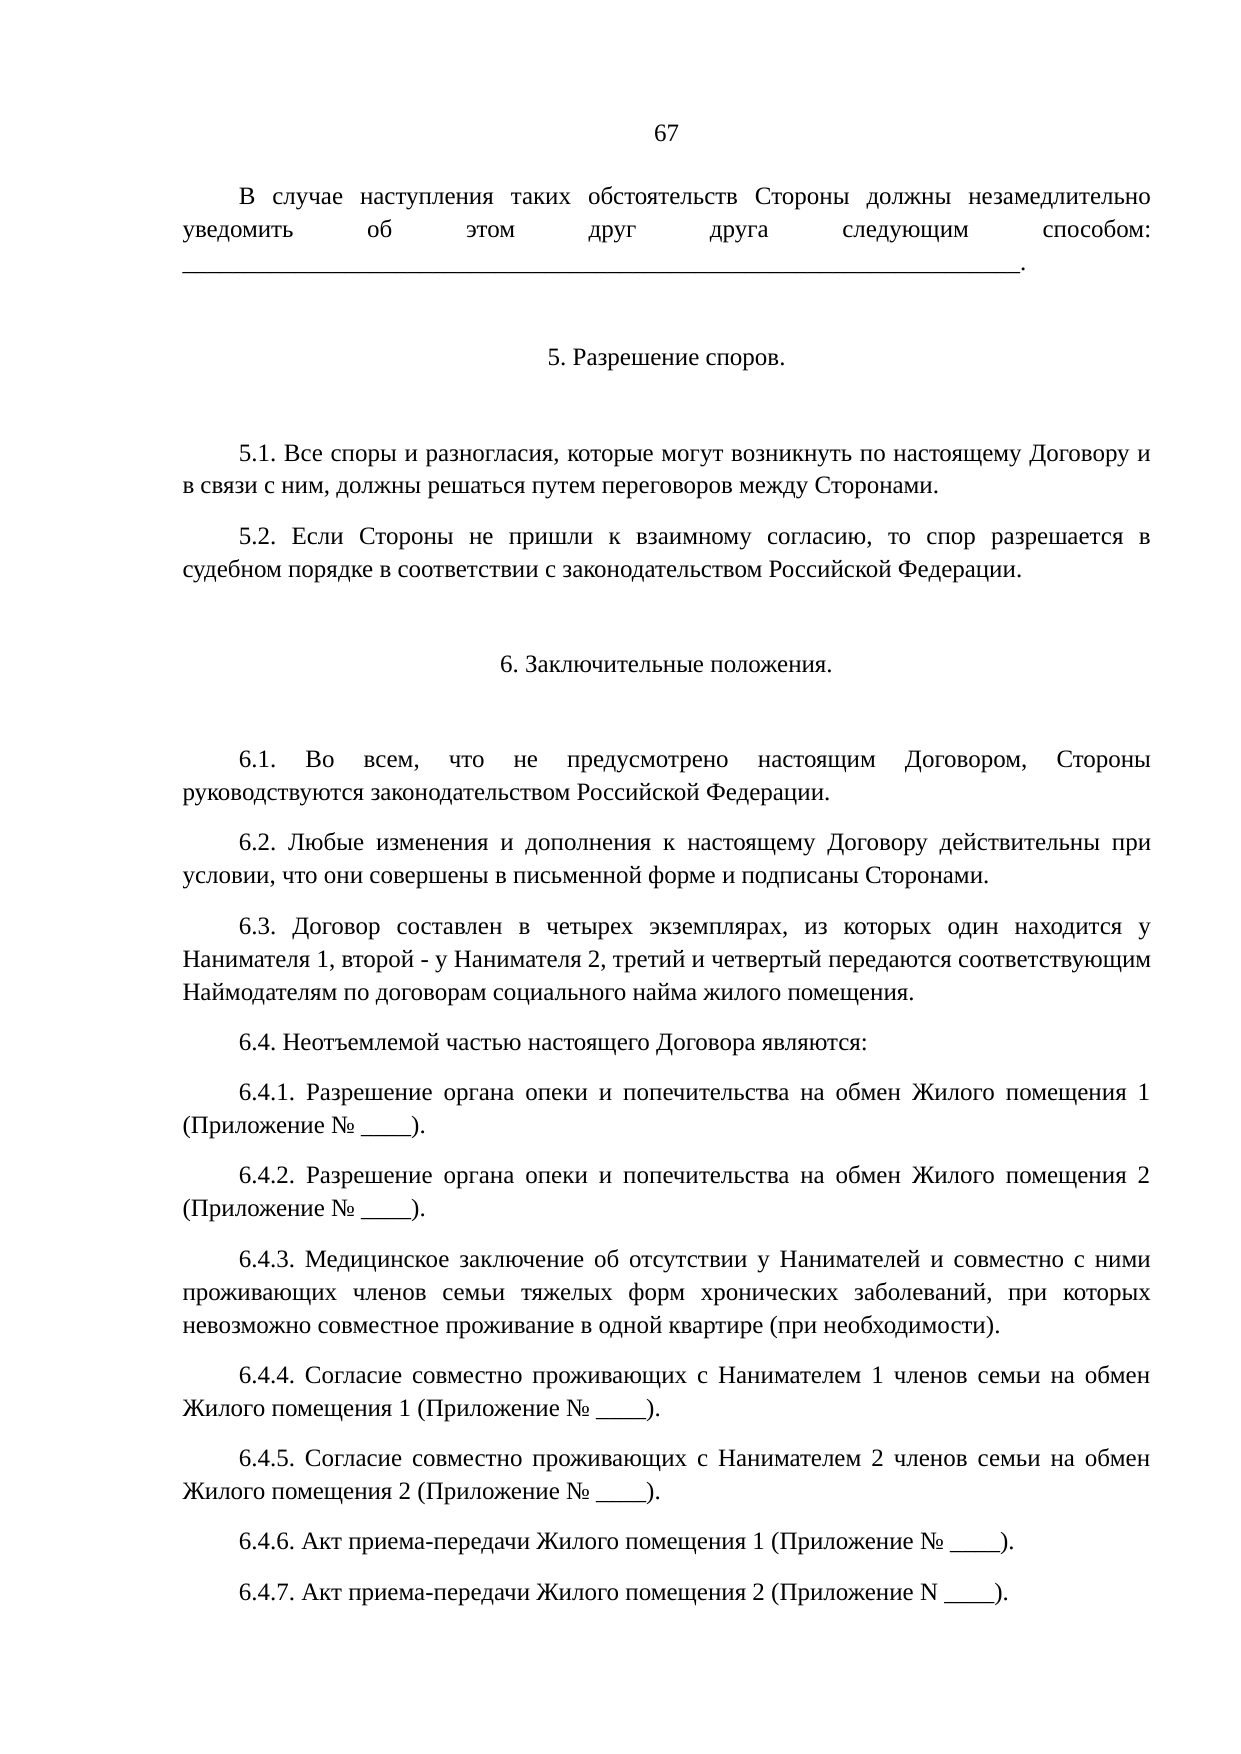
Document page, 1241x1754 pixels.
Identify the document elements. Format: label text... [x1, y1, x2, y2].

text 6. Заключительные положения. [181, 649, 1152, 678]
text В случае наступления таких обстоятельств Стороны должны незамедлительно уведомить об этом друг друга следующим способом: ___________________________________________________________________. [182, 181, 1152, 276]
text 6.4.2. Разрешение органа опеки и попечительства на обмен Жилого помещения 2 (Приложение № ____). [182, 1160, 1152, 1222]
text 6.4.6. Акт приема-передачи Жилого помещения 1 (Приложение № ____). [182, 1526, 1152, 1555]
text 5.1. Все споры и разногласия, которые могут возникнуть по настоящему Договору и в связи с ним, должны решаться путем переговоров между Сторонами. [182, 438, 1152, 499]
text 6.3. Договор составлен в четырех экземплярах, из которых один находится у Нанимателя 1, второй - у Нанимателя 2, третий и четвертый передаются соответствующим Наймодателям по договорам социального найма жилого помещения. [182, 911, 1152, 1006]
text 5.2. Если Стороны не пришли к взаимному согласию, то спор разрешается в судебном порядке в соответствии с законодательством Российской Федерации. [182, 521, 1152, 583]
text 6.4.3. Медицинское заключение об отсутствии у Нанимателей и совместно с ними проживающих членов семьи тяжелых форм хронических заболеваний, при которых невозможно совместное проживание в одной квартире (при необходимости). [182, 1244, 1152, 1338]
text 6.4.5. Согласие совместно проживающих с Нанимателем 2 членов семьи на обмен Жилого помещения 2 (Приложение № ____). [182, 1443, 1152, 1505]
text 6.4.7. Акт приема-передачи Жилого помещения 2 (Приложение N ____). [182, 1577, 1152, 1605]
text 6.2. Любые изменения и дополнения к настоящему Договору действительны при условии, что они совершены в письменной форме и подписаны Сторонами. [182, 827, 1152, 889]
text 6.1. Во всем, что не предусмотрено настоящим Договором, Стороны руководствуются законодательством Российской Федерации. [182, 744, 1152, 806]
text 6.4.1. Разрешение органа опеки и попечительства на обмен Жилого помещения 1 (Приложение № ____). [182, 1077, 1152, 1139]
text 6.4.4. Согласие совместно проживающих с Нанимателем 1 членов семьи на обмен Жилого помещения 1 (Приложение № ____). [182, 1360, 1152, 1422]
text 5. Разрешение споров. [181, 342, 1152, 371]
text 6.4. Неотъемлемой частью настоящего Договора являются: [182, 1027, 1152, 1056]
